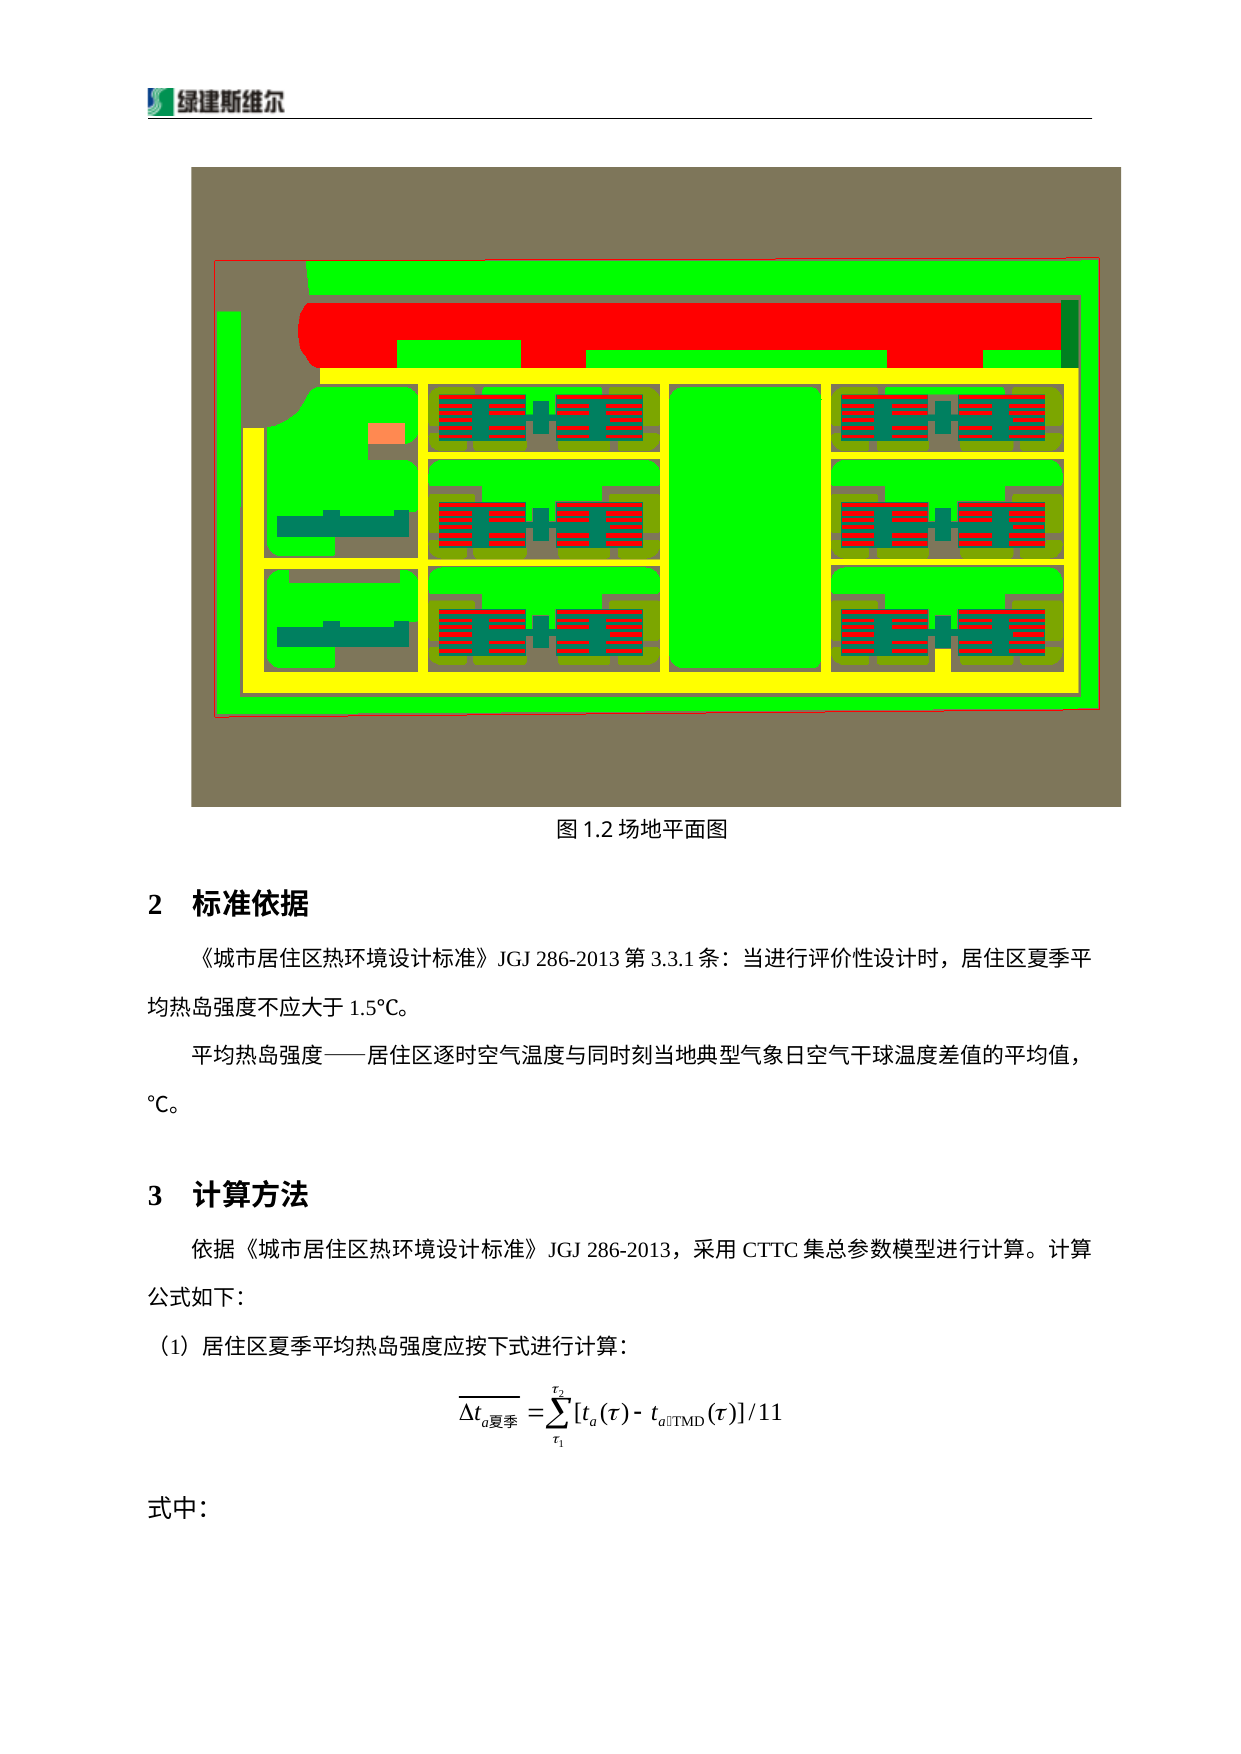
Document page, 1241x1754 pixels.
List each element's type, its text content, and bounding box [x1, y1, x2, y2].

text （1）居住区夏季平均热岛强度应按下式进行计算： [148, 1328, 1092, 1361]
subtitle 标准依据 [148, 869, 1092, 934]
picture [147, 88, 288, 116]
text 《城市居住区热环境设计标准》JGJ 286-2013第3.3.1条：当进行评价性设计时，居住区夏季平均热岛强度不应大于1.5℃。 [148, 941, 1092, 1022]
text 式中： [148, 1474, 1092, 1539]
text 平均热岛强度——居住区逐时空气温度与同时刻当地典型气象日空气干球温度差值的平均值，℃。 [148, 1038, 1092, 1119]
picture [191, 167, 1122, 807]
text 图1.2 场地平面图 [148, 812, 1092, 844]
text 依据《城市居住区热环境设计标准》JGJ 286-2013，采用CTTC集总参数模型进行计算。计算公式如下： [148, 1231, 1092, 1312]
subtitle 计算方法 [148, 1160, 1092, 1225]
